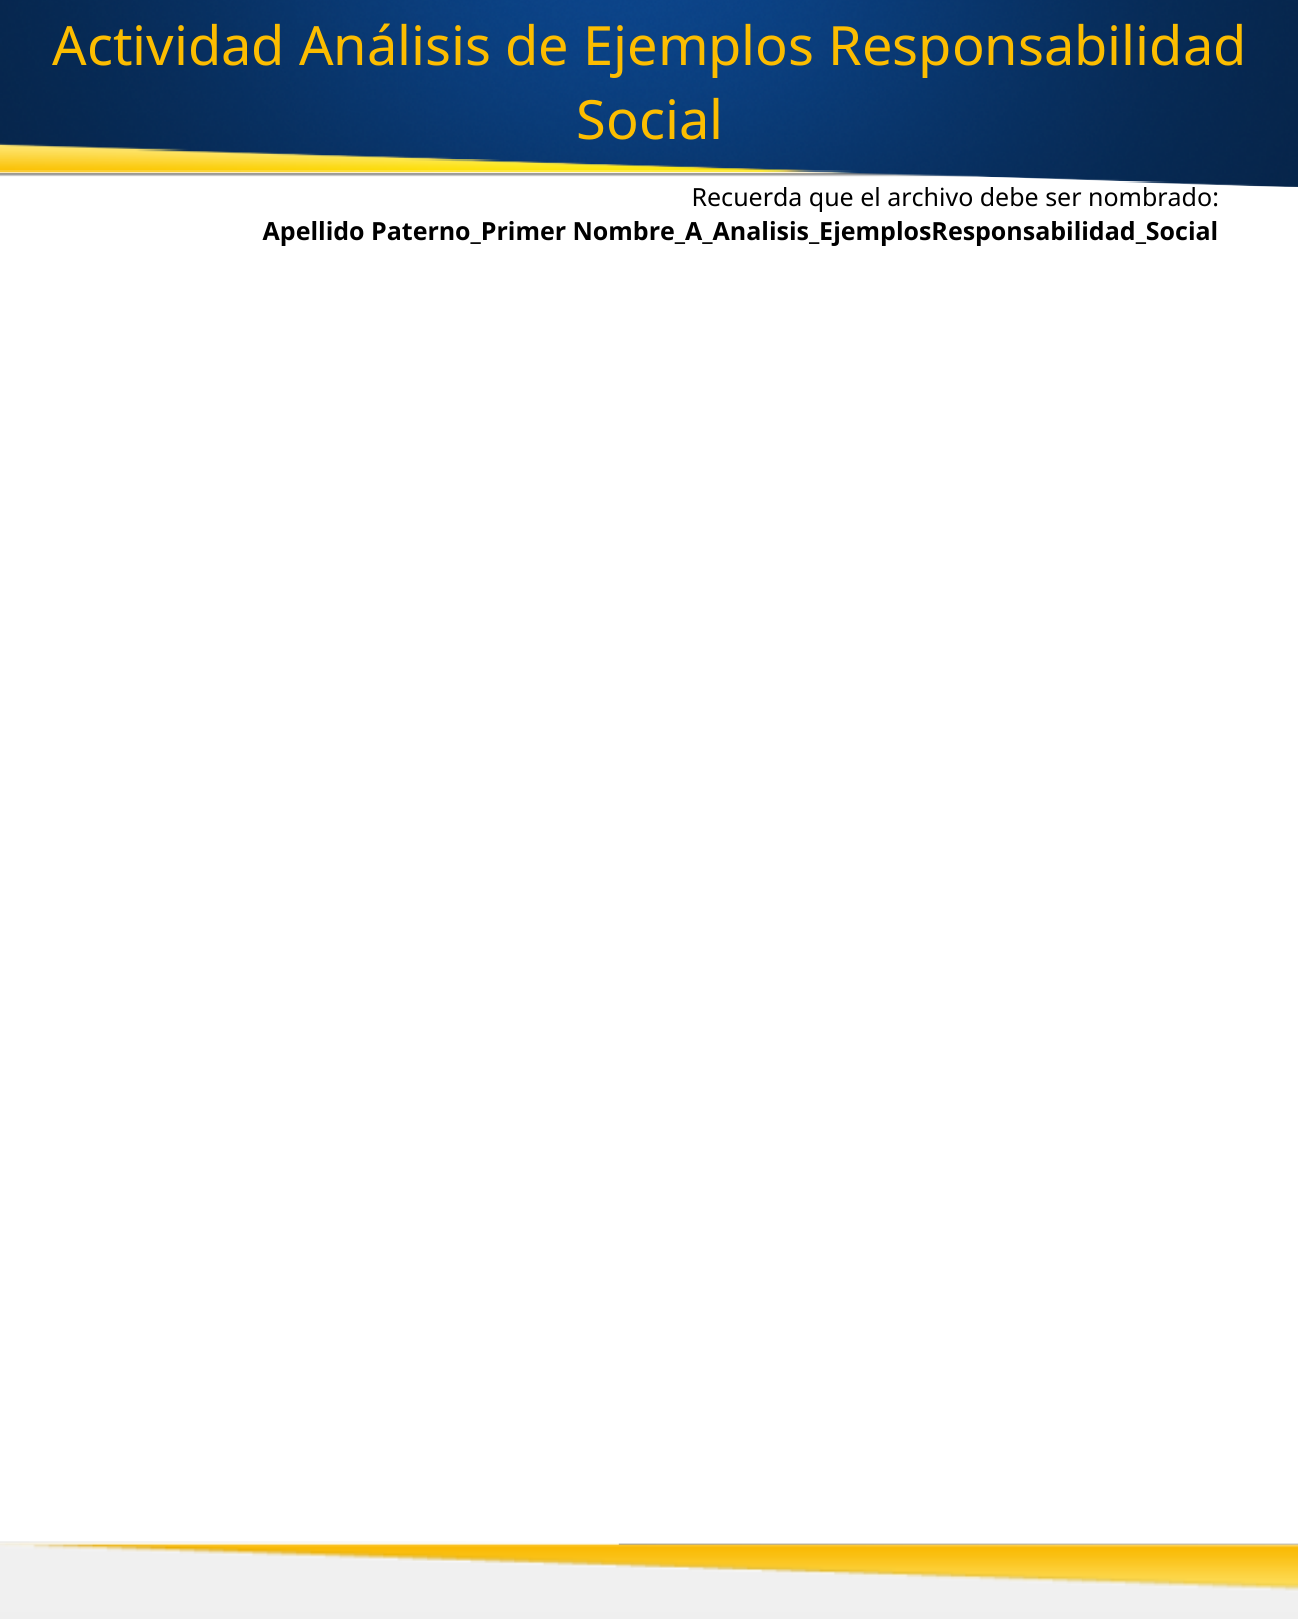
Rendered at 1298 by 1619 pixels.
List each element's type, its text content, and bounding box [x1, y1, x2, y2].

text Apellido Paterno_Primer Nombre_A_Analisis_EjemplosResponsabilidad_Social [170, 213, 1219, 247]
text Recuerda que el archivo debe ser nombrado: [133, 177, 1219, 213]
